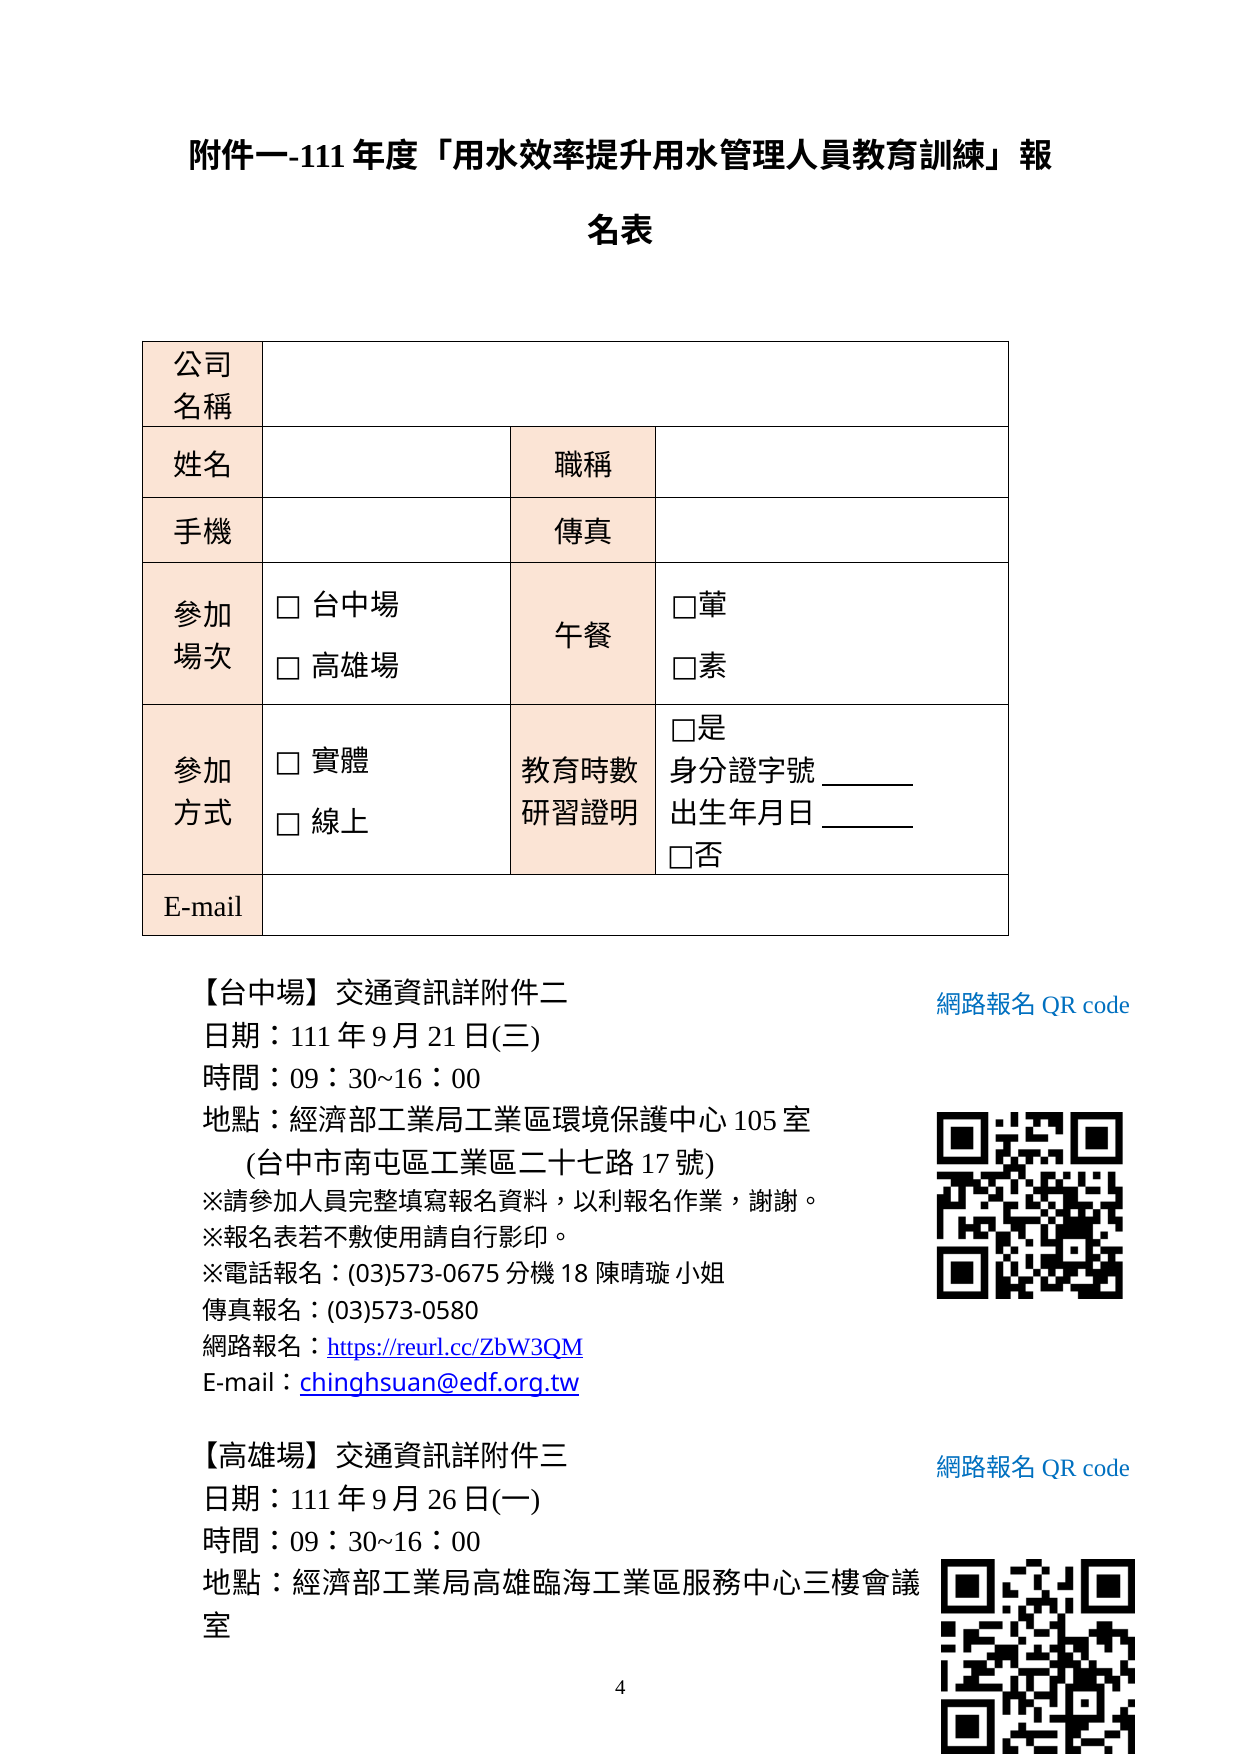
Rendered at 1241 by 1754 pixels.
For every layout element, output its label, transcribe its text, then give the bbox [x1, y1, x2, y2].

table_cell [656, 498, 1008, 562]
text 附件一-111年度「用水效率提升用水管理人員教育訓練」報名表 [187, 116, 1053, 266]
text ※請參加人員完整填寫報名資料，以利報名作業，謝謝。 [202, 1181, 936, 1218]
table_cell 實體 線上 [263, 705, 510, 874]
table_cell 台中場 高雄場 [263, 563, 510, 704]
text ※報名表若不敷使用請自行影印。 [202, 1218, 936, 1254]
table_cell 教育時數研習證明 [511, 705, 655, 874]
text 時間：09：30~16：00 [202, 1054, 1053, 1097]
table_cell [656, 427, 1008, 497]
table_cell 姓名 [143, 427, 262, 497]
picture [941, 1559, 1135, 1754]
table_cell 傳真 [511, 498, 655, 562]
text 日期：111年9月26日(一) [202, 1475, 1053, 1518]
table_cell [263, 427, 510, 497]
table_cell [263, 875, 1008, 935]
table_cell □葷 □素 [656, 563, 1008, 704]
text 時間：09：30~16：00 [202, 1518, 1053, 1560]
text 地點：經濟部工業局高雄臨海工業區服務中心三樓會議室 [202, 1560, 941, 1644]
text 地點：經濟部工業局工業區環境保護中心105室 [202, 1097, 1053, 1139]
table_cell 參加 場次 [143, 563, 262, 704]
table_cell [263, 498, 510, 562]
text (台中市南屯區工業區二十七路17號) [202, 1139, 936, 1181]
text 【高雄場】交通資訊詳附件三 [189, 1433, 1053, 1475]
table_cell 午餐 [511, 563, 655, 704]
table_cell 手機 [143, 498, 262, 562]
text E-mail：chinghsuan@edf.org.tw [202, 1363, 1053, 1399]
text ※電話報名：(03)573-0675分機18 陳晴璇 小姐 傳真報名：(03)573-0580 網路報名：https://reurl.cc/ZbW3QM [202, 1254, 1053, 1363]
table_cell E-mail [143, 875, 262, 935]
text 日期：111年9月21日(三) [202, 1012, 1053, 1054]
table_cell □是 身分證字號 出生年月日 □否 [656, 705, 1008, 874]
table_header [263, 342, 1008, 426]
table_cell 參加 方式 [143, 705, 262, 874]
text 【台中場】交通資訊詳附件二 [189, 970, 1053, 1012]
picture [936, 1112, 1123, 1299]
table_header 公司 名稱 [143, 342, 262, 426]
table_cell 職稱 [511, 427, 655, 497]
